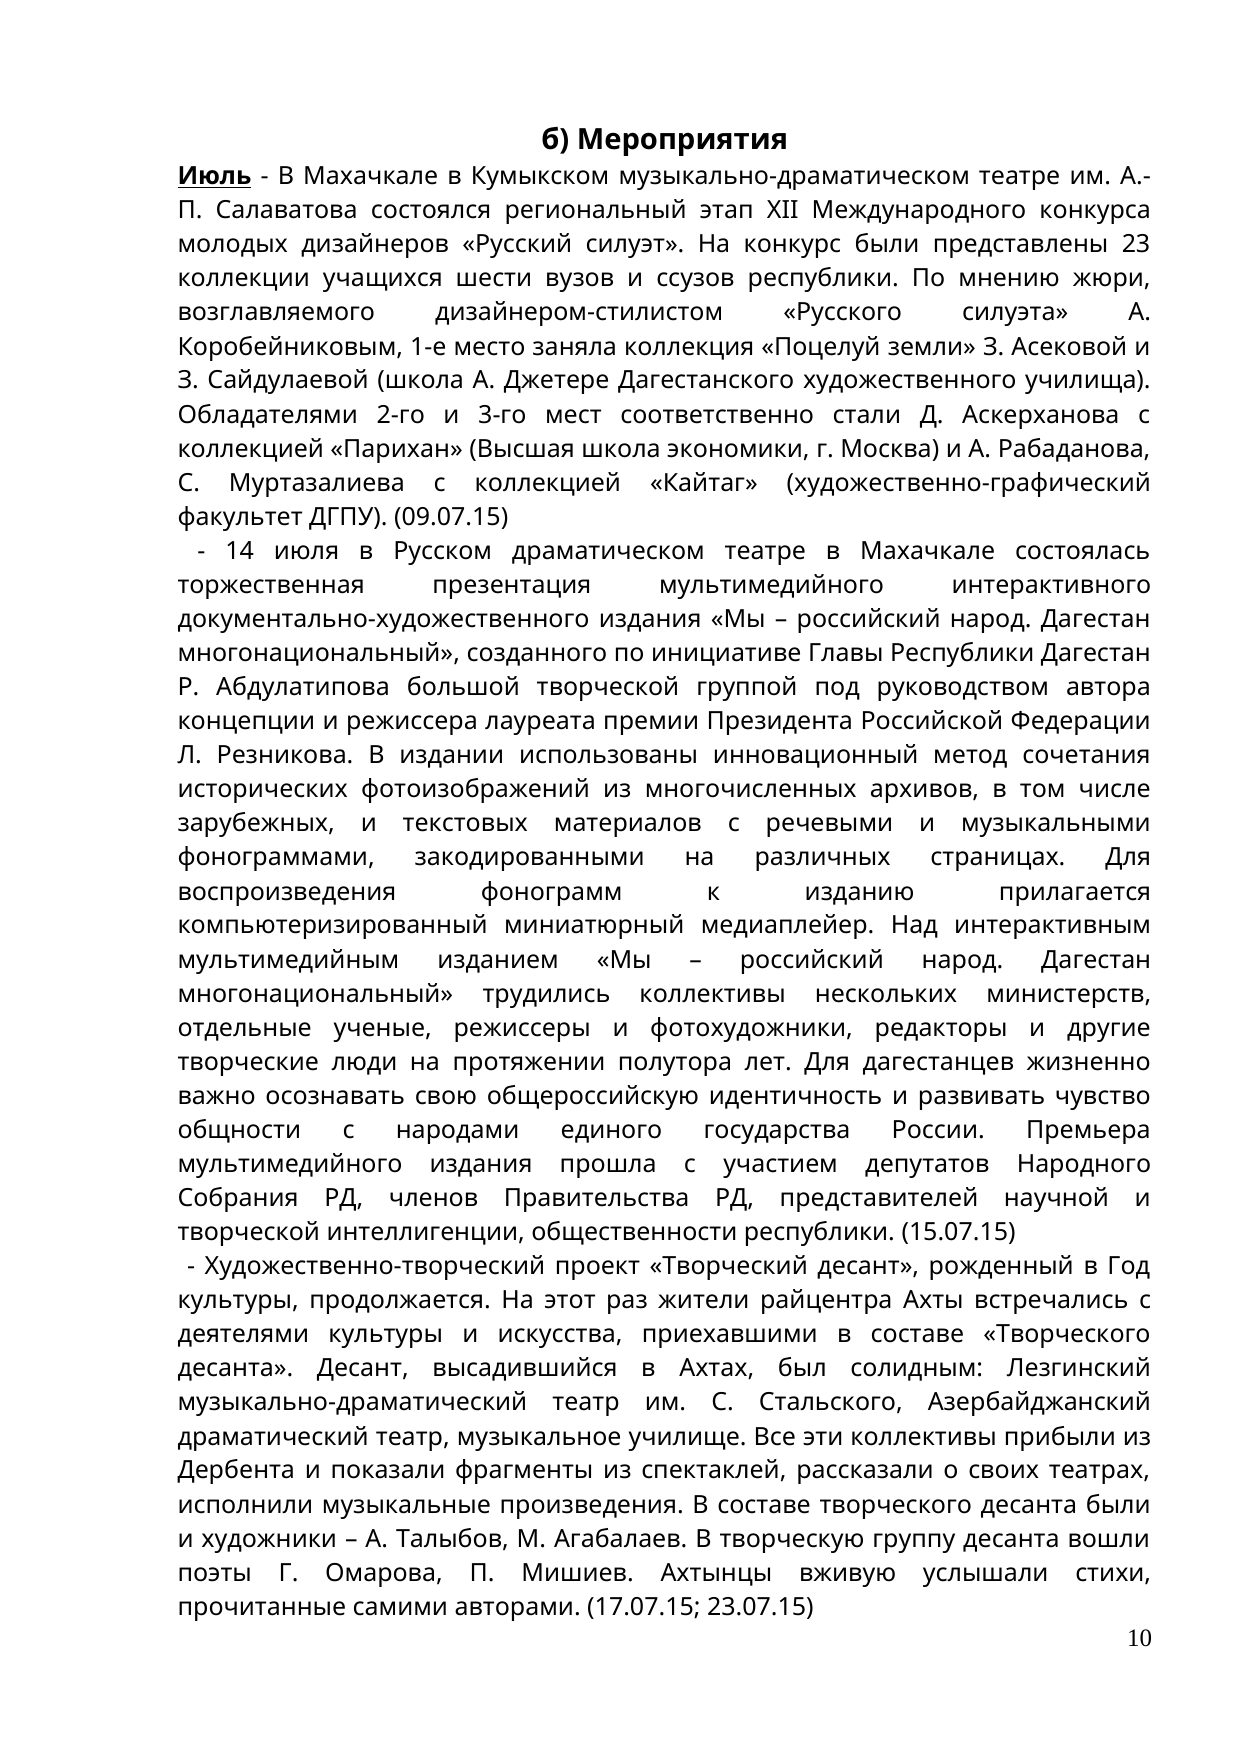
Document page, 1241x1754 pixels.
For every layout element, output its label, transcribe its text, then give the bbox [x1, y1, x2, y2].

text б) Мероприятия [177, 118, 1152, 158]
text - 14 июля в Русском драматическом театре в Махачкале состоялась торжественная презентация мультимедийного интерактивного документально-художественного издания «Мы – российский народ. Дагестан многонациональный», созданного по инициативе Главы Республики Дагестан Р. Абдулатипова большой творческой группой под руководством автора концепции и режиссера лауреата премии Президента Российской Федерации Л. Резникова. В издании использованы инновационный метод сочетания исторических фотоизображений из многочисленных архивов, в том числе зарубежных, и текстовых материалов с речевыми и музыкальными фонограммами, закодированными на различных страницах. Для воспроизведения фонограмм к изданию прилагается компьютеризированный миниатюрный медиаплейер. Над интерактивным мультимедийным изданием «Мы – российский народ. Дагестан многонациональный» трудились коллективы нескольких министерств, отдельные ученые, режиссеры и фотохудожники, редакторы и другие творческие люди на протяжении полутора лет. Для дагестанцев жизненно важно осознавать свою общероссийскую идентичность и развивать чувство общности с народами единого государства России. Премьера мультимедийного издания прошла с участием депутатов Народного Собрания РД, членов Правительства РД, представителей научной и творческой интеллигенции, общественности республики. (15.07.15) [177, 532, 1152, 1248]
text - Художественно-творческий проект «Творческий десант», рожденный в Год культуры, продолжается. На этот раз жители райцентра Ахты встречались с деятелями культуры и искусства, приехавшими в составе «Творческого десанта». Десант, высадившийся в Ахтах, был солидным: Лезгинский музыкально-драматический театр им. С. Стальского, Азербайджанский драматический театр, музыкальное училище. Все эти коллективы прибыли из Дербента и показали фрагменты из спектаклей, рассказали о своих театрах, исполнили музыкальные произведения. В составе творческого десанта были и художники – А. Талыбов, М. Агабалаев. В творческую группу десанта вошли поэты Г. Омарова, П. Мишиев. Ахтынцы вживую услышали стихи, прочитанные самими авторами. (17.07.15; 23.07.15) [177, 1248, 1152, 1622]
text Июль - В Махачкале в Кумыкском музыкально-драматическом театре им. А.-П. Салаватова состоялся региональный этап ХII Международного конкурса молодых дизайнеров «Русский силуэт». На конкурс были представлены 23 коллекции учащихся шести вузов и ссузов республики. По мнению жюри, возглавляемого дизайнером-стилистом «Русского силуэта» А. Коробейниковым, 1-е место заняла коллекция «Поцелуй земли» З. Асековой и З. Сайдулаевой (школа А. Джетере Дагестанского художественного училища). Обладателями 2-го и 3-го мест соответственно стали Д. Аскерханова с коллекцией «Парихан» (Высшая школа экономики, г. Москва) и А. Рабаданова, С. Муртазалиева с коллекцией «Кайтаг» (художественно-графический факультет ДГПУ). (09.07.15) [177, 158, 1152, 532]
